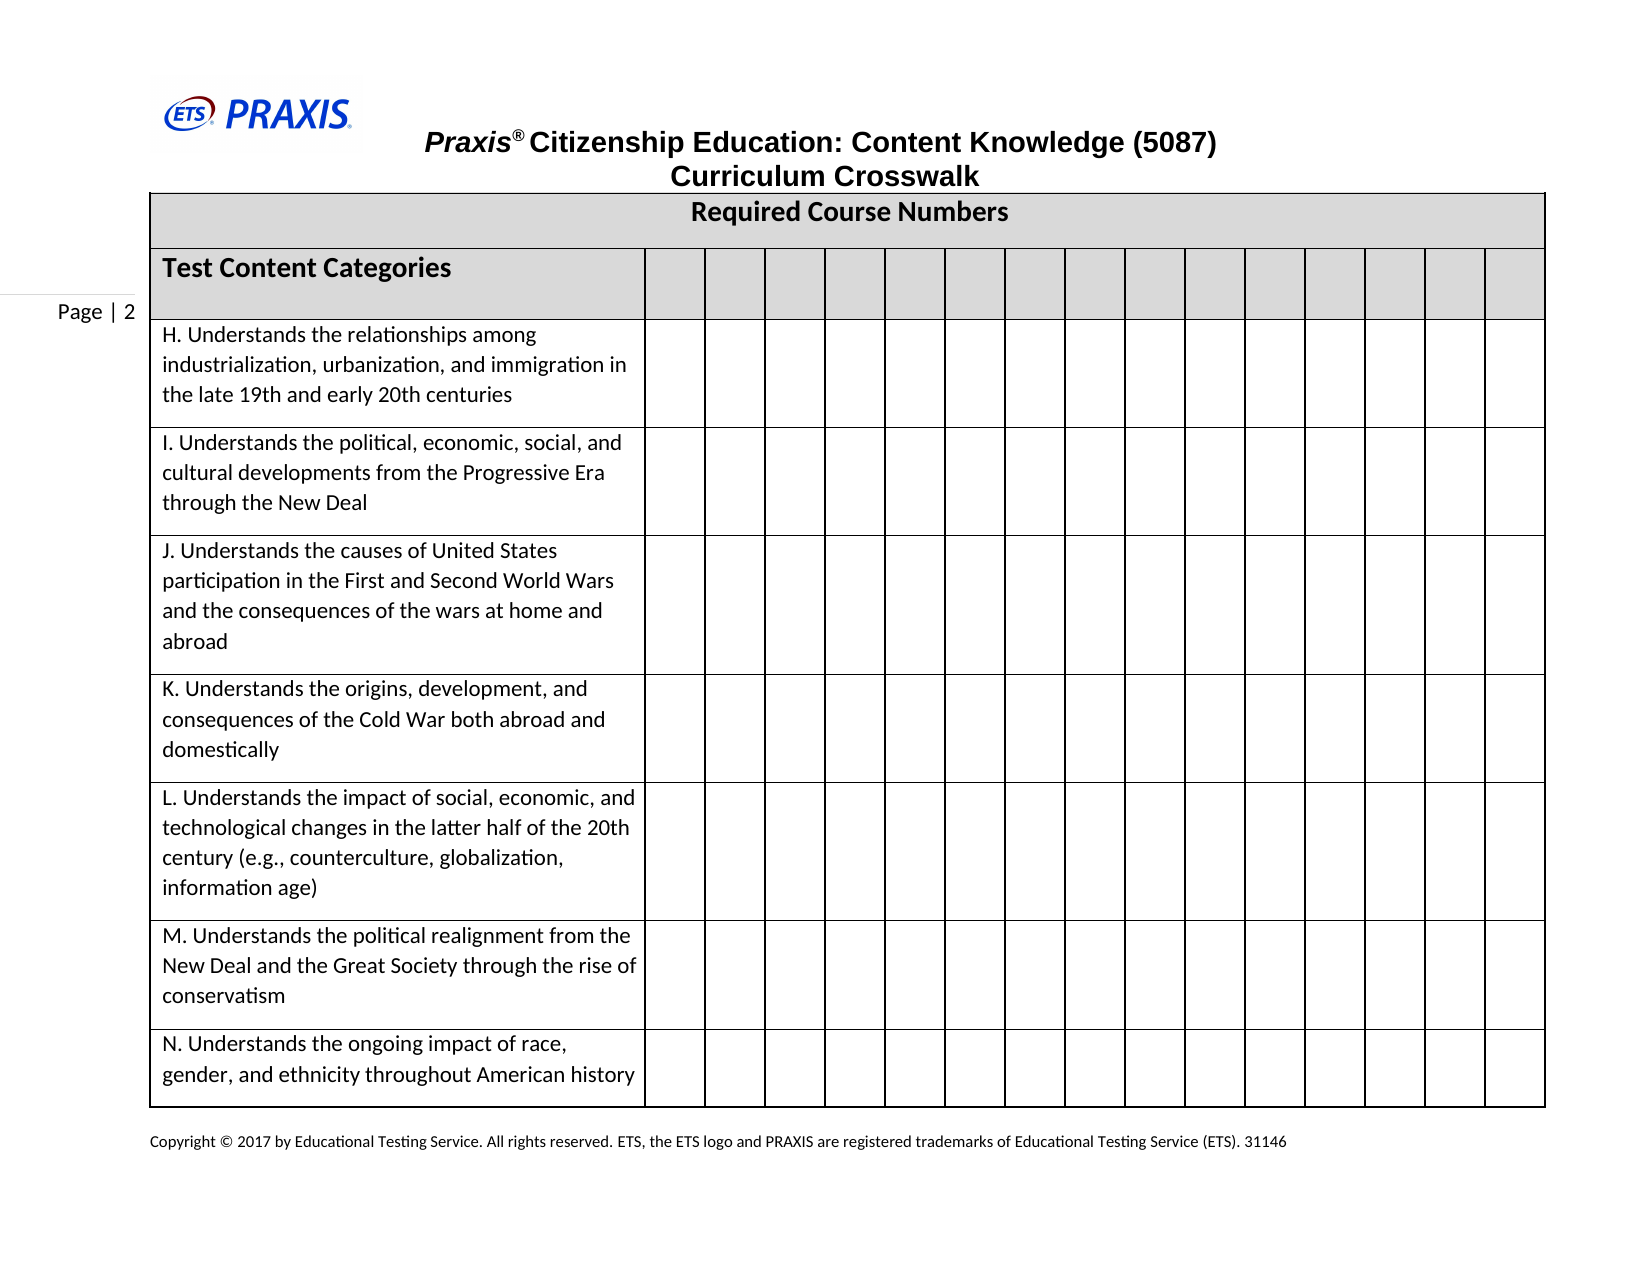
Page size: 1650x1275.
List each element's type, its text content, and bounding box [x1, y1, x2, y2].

table_cell [766, 249, 824, 319]
table_cell [1186, 536, 1244, 673]
table_cell [1486, 320, 1544, 427]
table_cell [1066, 428, 1124, 535]
table_cell [1366, 675, 1424, 782]
table_cell [1126, 783, 1184, 920]
table_cell [946, 675, 1004, 782]
table_cell J. Understands the causes of United States participation in the First and Second World Wars and the consequences of the wars at home and abroad [151, 536, 644, 673]
table_cell [766, 675, 824, 782]
table_cell [1486, 921, 1544, 1028]
table_cell [1426, 428, 1484, 535]
table_cell [766, 428, 824, 535]
table_cell Test Content Categories [151, 249, 644, 319]
table_cell [1306, 249, 1364, 319]
table_cell [1126, 675, 1184, 782]
table_cell [646, 675, 704, 782]
table_cell [1006, 249, 1064, 319]
table_cell [1426, 675, 1484, 782]
table_cell [1126, 249, 1184, 319]
table_cell [1426, 249, 1484, 319]
table_cell [1246, 921, 1304, 1028]
table_cell K. Understands the origins, development, and consequences of the Cold War both abroad and domestically [151, 675, 644, 782]
table_cell [886, 1030, 944, 1106]
table_cell [946, 428, 1004, 535]
table_cell [646, 320, 704, 427]
picture [150, 75, 364, 153]
table_cell [826, 1030, 884, 1106]
table_cell [1306, 536, 1364, 673]
table_cell [1486, 428, 1544, 535]
table_cell [1486, 1030, 1544, 1106]
table_cell [766, 783, 824, 920]
table_cell [1006, 320, 1064, 427]
table_cell [1186, 1030, 1244, 1106]
table_cell [946, 320, 1004, 427]
table_cell [1426, 921, 1484, 1028]
table_cell [1186, 783, 1244, 920]
table_cell [1126, 428, 1184, 535]
table_cell [706, 428, 764, 535]
table_cell [706, 783, 764, 920]
table_cell [1186, 675, 1244, 782]
table_cell [1246, 783, 1304, 920]
table_cell [646, 1030, 704, 1106]
table_cell N. Understands the ongoing impact of race, gender, and ethnicity throughout American history [151, 1030, 644, 1106]
table_cell [1006, 921, 1064, 1028]
table_cell [706, 921, 764, 1028]
table_cell [946, 1030, 1004, 1106]
table_cell [1066, 1030, 1124, 1106]
table_cell [886, 675, 944, 782]
table_cell [706, 675, 764, 782]
table_cell [1246, 675, 1304, 782]
table_cell [1186, 320, 1244, 427]
table_cell [1126, 1030, 1184, 1106]
table_cell [1186, 249, 1244, 319]
table_cell [706, 536, 764, 673]
table_cell [1366, 249, 1424, 319]
table_cell [1306, 783, 1364, 920]
table_cell H. Understands the relationships among industrialization, urbanization, and immigration in the late 19th and early 20th centuries [151, 320, 644, 427]
table_cell [1006, 675, 1064, 782]
table_cell [1426, 783, 1484, 920]
table_cell [646, 428, 704, 535]
table_cell [1246, 249, 1304, 319]
table_cell [1066, 675, 1124, 782]
table_cell [1066, 536, 1124, 673]
table_cell [1306, 428, 1364, 535]
table_cell [1426, 320, 1484, 427]
table_cell [946, 921, 1004, 1028]
table_header Required Course Numbers [151, 194, 1544, 248]
table_cell [1006, 536, 1064, 673]
table_cell [1426, 536, 1484, 673]
table_cell [826, 249, 884, 319]
table_cell [1366, 921, 1424, 1028]
table_cell [706, 1030, 764, 1106]
table_cell [766, 320, 824, 427]
table_cell [1246, 1030, 1304, 1106]
table_cell [706, 249, 764, 319]
table_cell [1246, 428, 1304, 535]
table_cell [646, 783, 704, 920]
table_cell [1126, 536, 1184, 673]
table_cell [826, 320, 884, 427]
table_cell [886, 536, 944, 673]
table_cell [1306, 921, 1364, 1028]
table_cell [826, 675, 884, 782]
table_cell [1126, 320, 1184, 427]
table_cell M. Understands the political realignment from the New Deal and the Great Society through the rise of conservatism [151, 921, 644, 1028]
table_cell L. Understands the impact of social, economic, and technological changes in the latter half of the 20th century (e.g., counterculture, globalization, information age) [151, 783, 644, 920]
table_cell [886, 249, 944, 319]
table_cell [1366, 428, 1424, 535]
table_cell [1366, 536, 1424, 673]
table_cell [826, 783, 884, 920]
table_cell [646, 921, 704, 1028]
table_cell [1366, 1030, 1424, 1106]
table_cell [1306, 675, 1364, 782]
table_cell [646, 249, 704, 319]
table_cell [1066, 249, 1124, 319]
table_cell [826, 921, 884, 1028]
table_cell [1066, 783, 1124, 920]
table_cell [766, 536, 824, 673]
table_cell [1366, 320, 1424, 427]
table_cell [1306, 320, 1364, 427]
table_cell [1366, 783, 1424, 920]
table_cell [1426, 1030, 1484, 1106]
table_cell [1006, 1030, 1064, 1106]
table_cell [946, 249, 1004, 319]
table_cell [886, 783, 944, 920]
table_cell [646, 536, 704, 673]
table_cell [766, 1030, 824, 1106]
table_cell [1066, 320, 1124, 427]
table_cell [1126, 921, 1184, 1028]
table_cell [1006, 783, 1064, 920]
table_cell I. Understands the political, economic, social, and cultural developments from the Progressive Era through the New Deal [151, 428, 644, 535]
table_cell [946, 536, 1004, 673]
table_cell [1186, 921, 1244, 1028]
table_cell [1246, 536, 1304, 673]
table_cell [826, 428, 884, 535]
table_cell [886, 921, 944, 1028]
table_cell [706, 320, 764, 427]
table_cell [1066, 921, 1124, 1028]
table_cell [766, 921, 824, 1028]
table_cell [886, 428, 944, 535]
table_cell [1246, 320, 1304, 427]
table_cell [826, 536, 884, 673]
table_cell [946, 783, 1004, 920]
table_cell [1486, 675, 1544, 782]
table_cell [1306, 1030, 1364, 1106]
table_cell [1486, 249, 1544, 319]
table_cell [1006, 428, 1064, 535]
table_cell [1186, 428, 1244, 535]
table_cell [1486, 783, 1544, 920]
table_cell [1486, 536, 1544, 673]
table_cell [886, 320, 944, 427]
